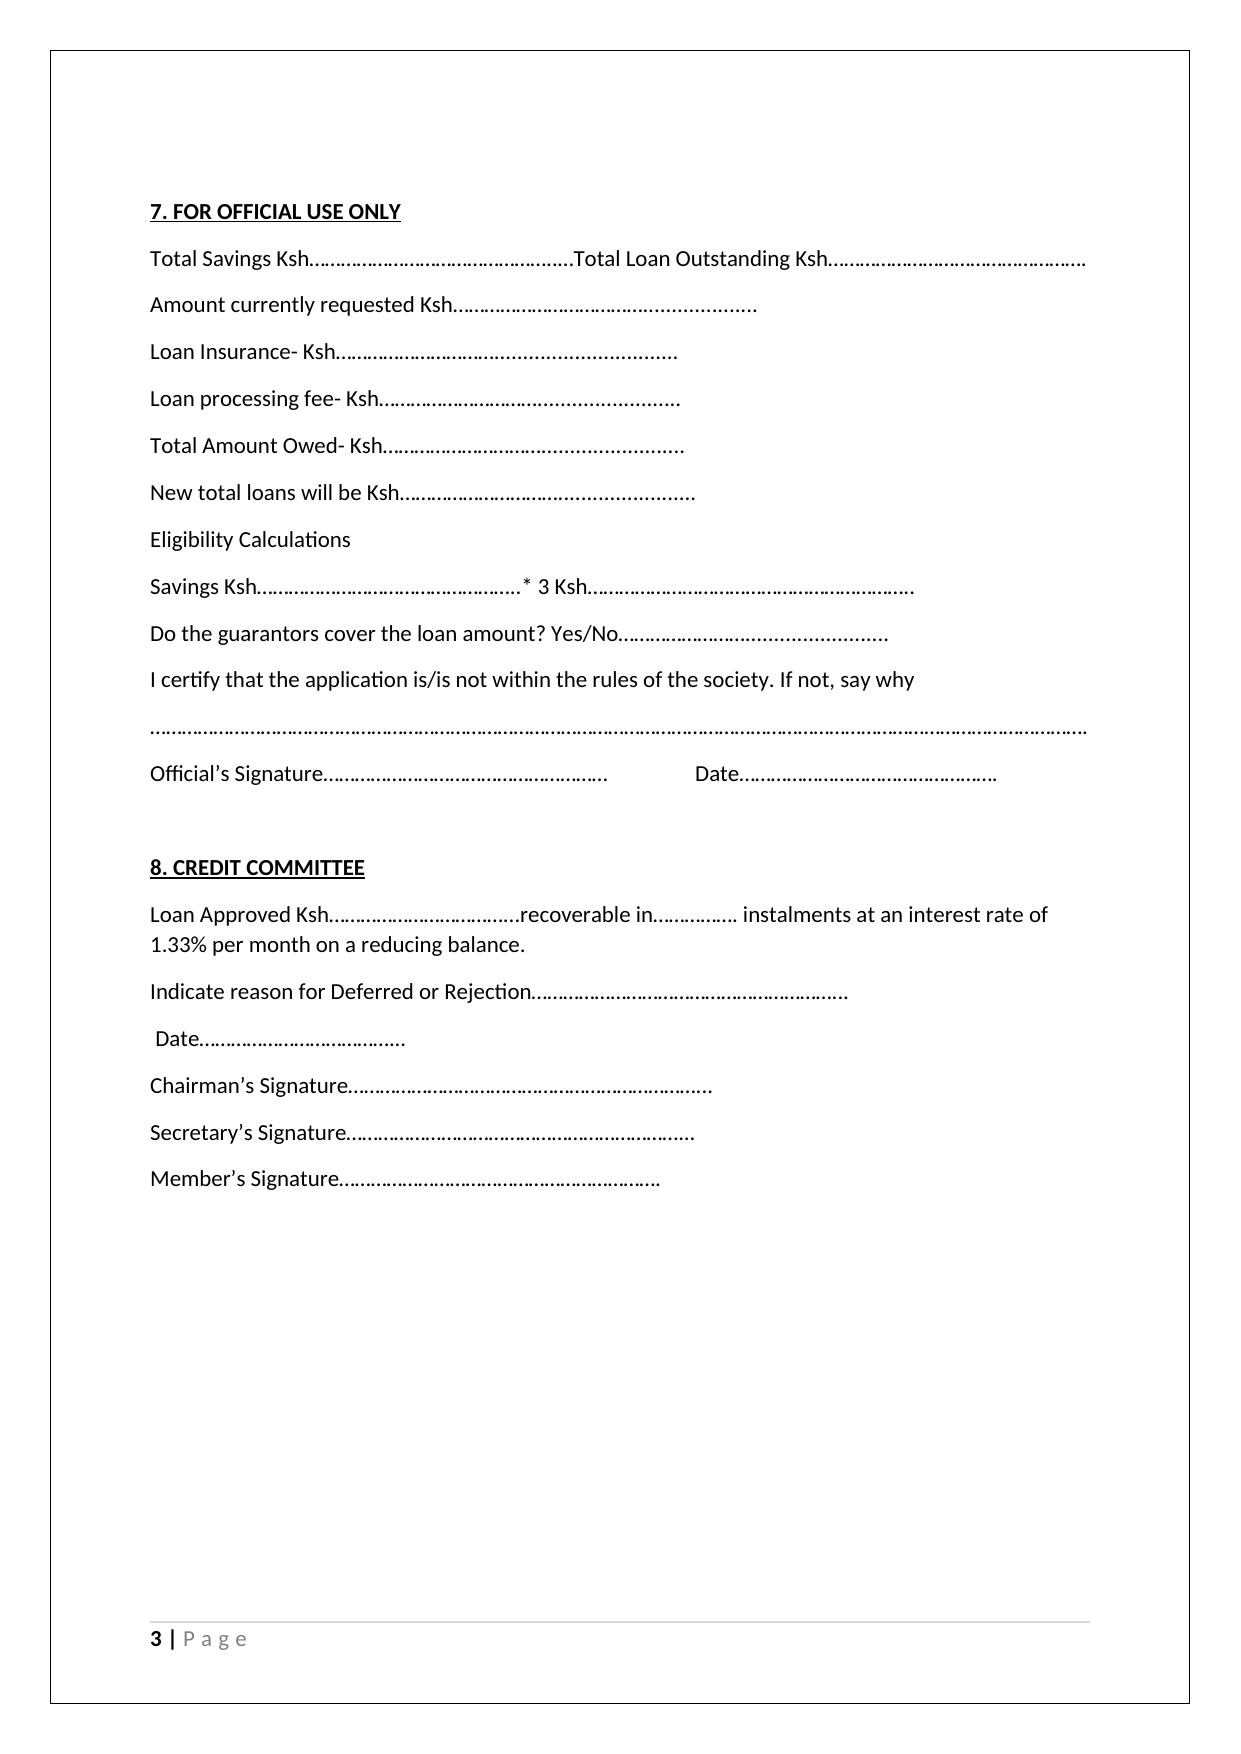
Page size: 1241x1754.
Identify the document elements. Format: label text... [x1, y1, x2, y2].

text Loan processing fee- Ksh…………………………......................... [150, 384, 1090, 412]
text Amount currently requested Ksh……………………………….................... [150, 291, 1090, 319]
text Total Amount Owed- Ksh…………………………......................... [150, 431, 1090, 459]
text Official’s Signature……………………………………………… Date…………………………………………. [150, 759, 1090, 787]
text Do the guarantors cover the loan amount? Yes/No……………………......................... [150, 619, 1090, 647]
text Loan Insurance- Ksh…………………………................................ [150, 337, 1090, 366]
text New total loans will be Ksh…………………………........................ [150, 478, 1090, 506]
text 7. FOR OFFICIAL USE ONLY [150, 197, 1090, 225]
text Savings Ksh…………………………………………..* 3 Ksh…………………………………………………….. [150, 572, 1090, 600]
text Chairman’s Signature…………………………………………………………... [150, 1071, 1090, 1099]
text I certify that the application is/is not within the rules of the society. If not, say why [150, 666, 1090, 694]
text ……………………………………………………………………………………………………………………………………………………………. [150, 712, 1090, 741]
text Secretary’s Signature………………………………………………………... [150, 1118, 1090, 1146]
text Member’s Signature……………………………………………………. [150, 1164, 1090, 1193]
text Loan Approved Ksh……………………………...recoverable in……………. instalments at an interest rate of 1.33% per month on a reducing balance. [150, 900, 1090, 958]
text Total Savings Ksh………………………………………..…Total Loan Outstanding Ksh…………………………………………. [150, 244, 1090, 272]
text Eligibility Calculations [150, 525, 1090, 553]
text Date………………………………... [150, 1024, 1090, 1052]
text Indicate reason for Deferred or Rejection…………………………………………………... [150, 977, 1090, 1005]
text 8. CREDIT COMMITTEE [150, 853, 1090, 881]
